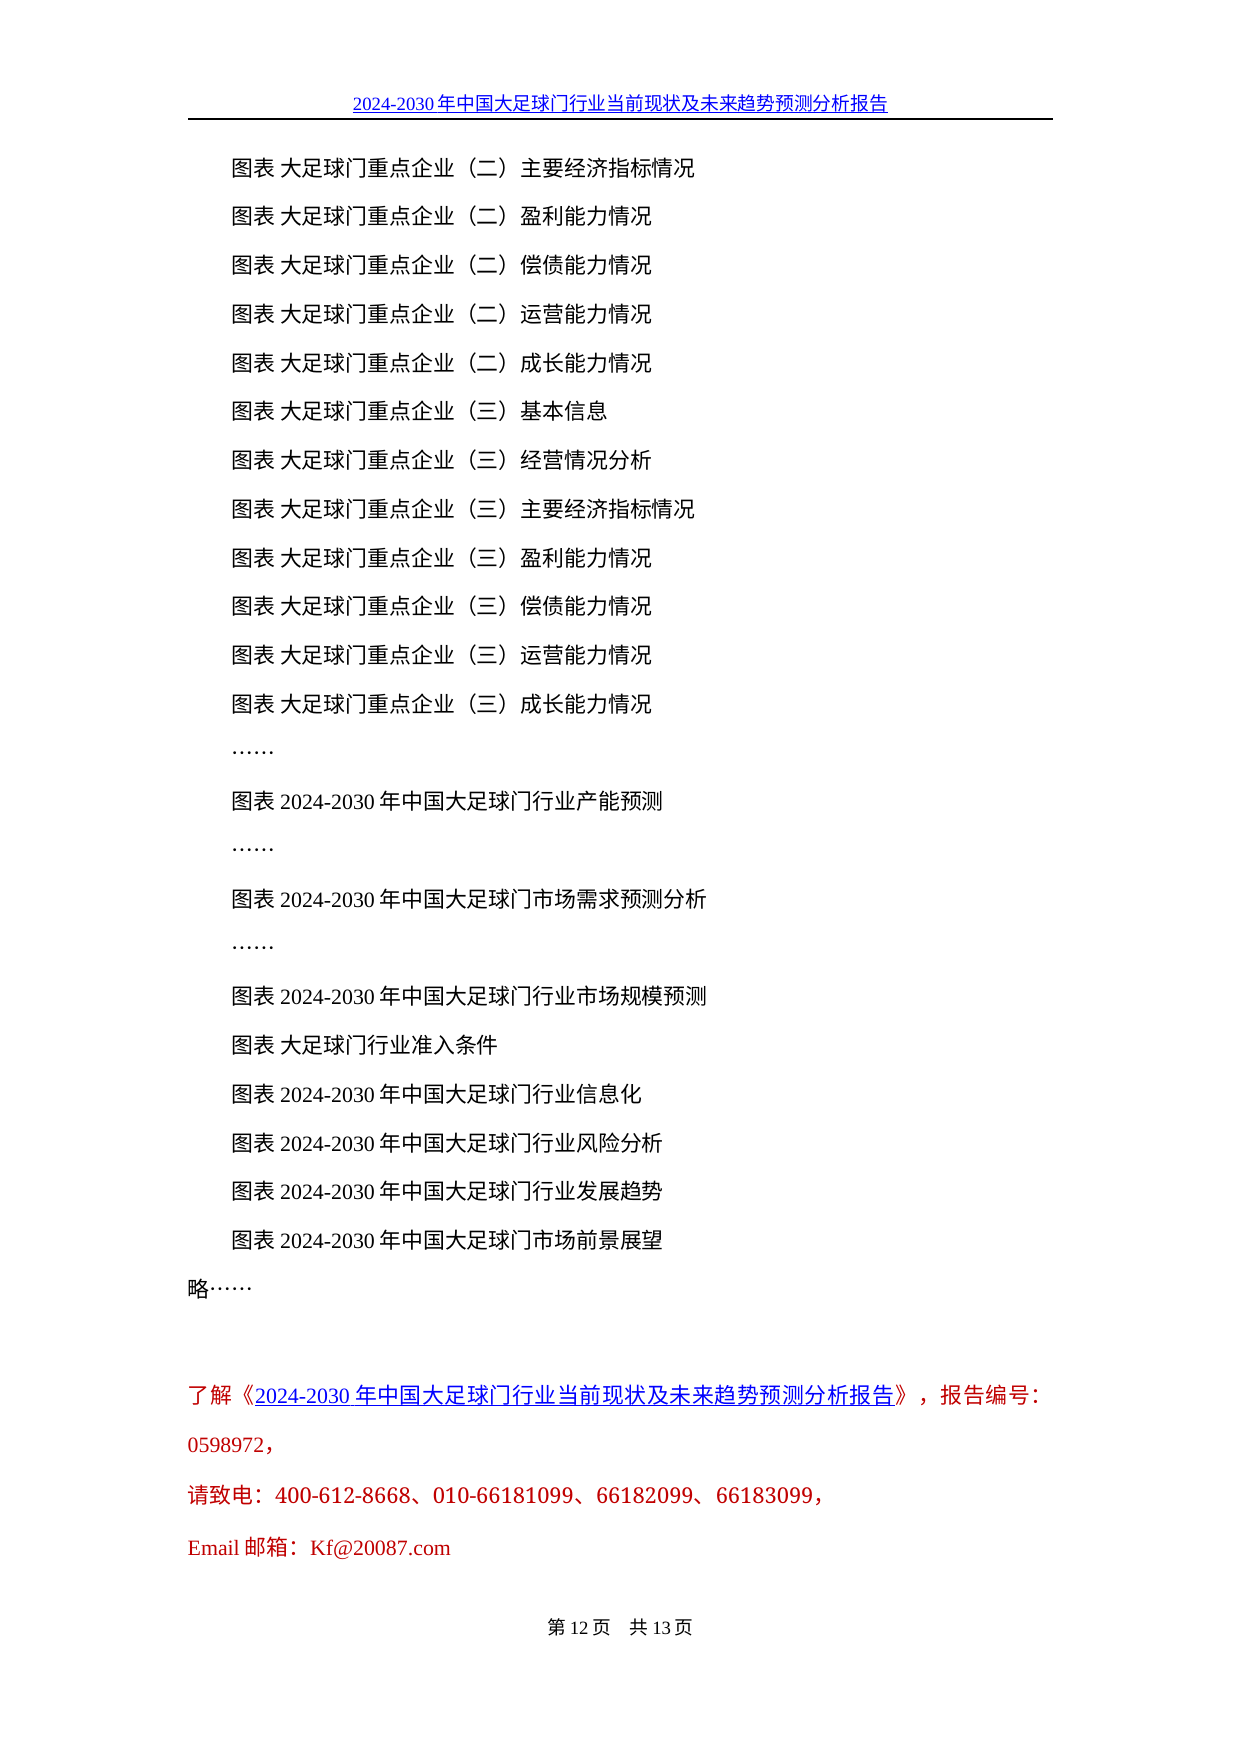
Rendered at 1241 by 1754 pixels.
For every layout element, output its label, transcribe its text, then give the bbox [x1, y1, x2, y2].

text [187, 150, 1053, 1304]
text 了解《2024-2030年中国大足球门行业当前现状及未来趋势预测分析报告》，报告编号：0598972， [187, 1378, 1053, 1459]
text 请致电：400-612-8668、010-66181099、66182099、66183099， [187, 1478, 1053, 1511]
text Email邮箱：Kf@20087.com [187, 1530, 1053, 1562]
